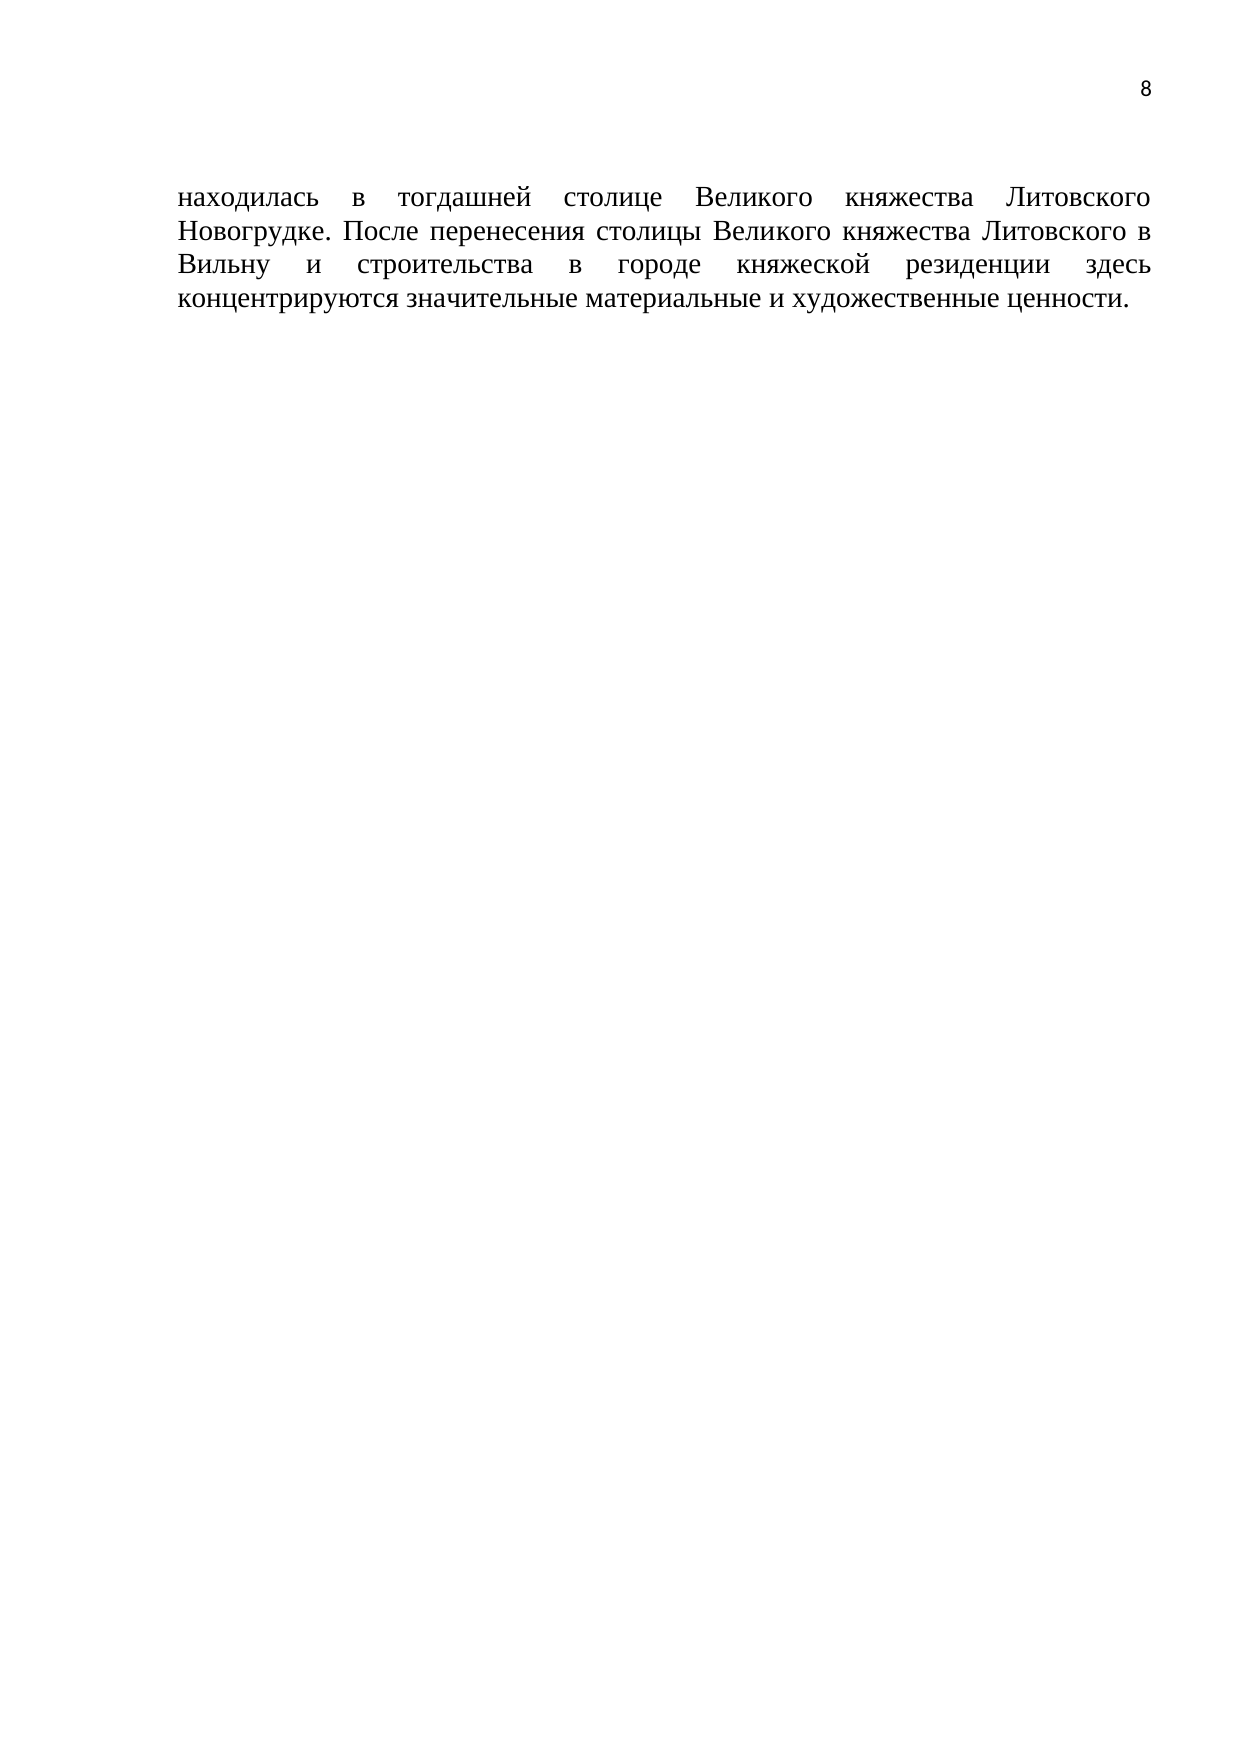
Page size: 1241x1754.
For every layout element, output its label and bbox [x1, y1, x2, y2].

text [177, 179, 1152, 314]
